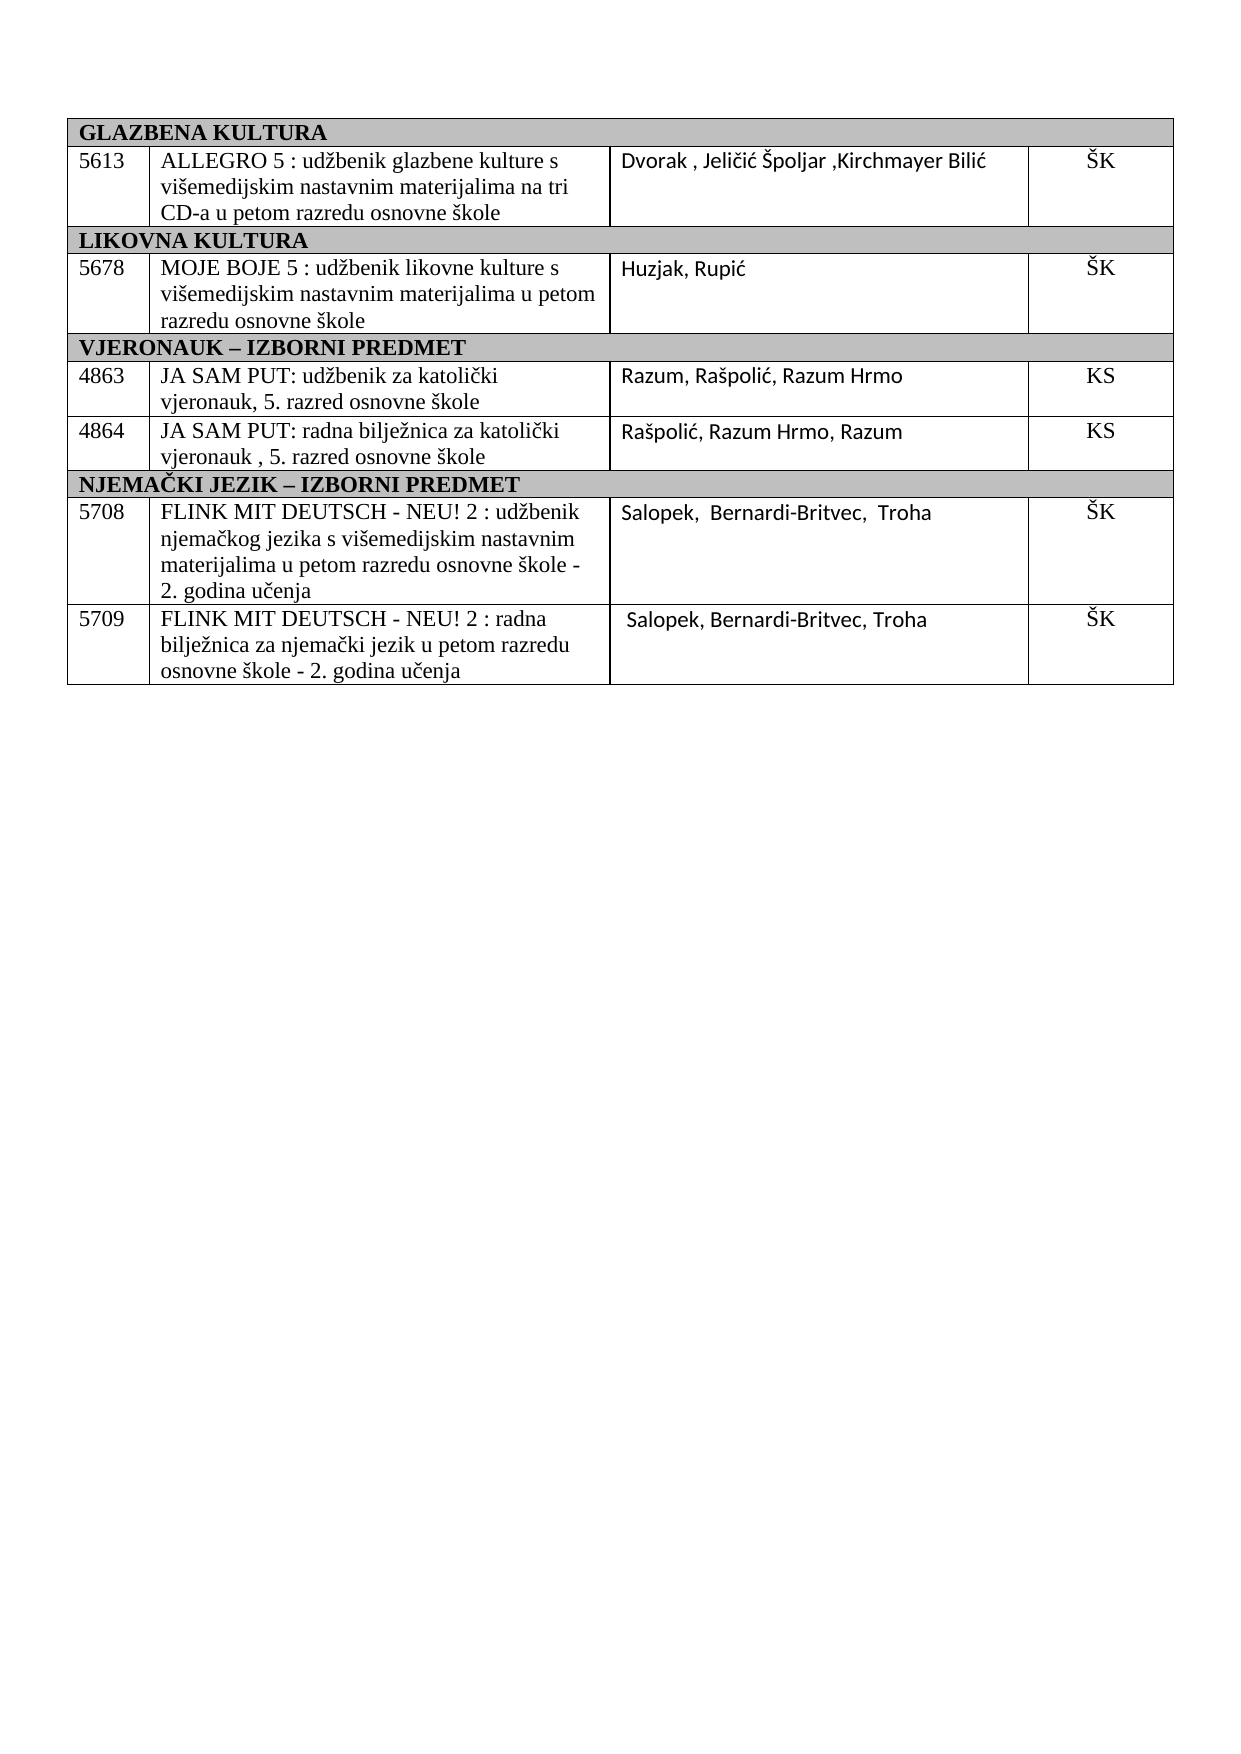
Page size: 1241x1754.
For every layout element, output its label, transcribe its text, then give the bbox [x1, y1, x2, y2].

table_cell FLINK MIT DEUTSCH - NEU! 2 : radna bilježnica za njemački jezik u petom razredu osnovne škole - 2. godina učenja [150, 605, 609, 684]
table_cell MOJE BOJE 5 : udžbenik likovne kulture s višemedijskim nastavnim materijalima u petom razredu osnovne škole [150, 254, 609, 333]
table_cell VJERONAUK – IZBORNI PREDMET [68, 334, 1173, 361]
table_cell 5709 [68, 605, 149, 684]
table_cell LIKOVNA KULTURA [68, 227, 1173, 253]
table_cell JA SAM PUT: radna bilježnica za katolički vjeronauk , 5. razred osnovne škole [150, 417, 609, 470]
table_cell Salopek, Bernardi-Britvec, Troha [611, 605, 1028, 684]
table_cell ŠK [1029, 254, 1173, 333]
table_cell Rašpolić, Razum Hrmo, Razum [611, 417, 1028, 470]
table_cell ALLEGRO 5 : udžbenik glazbene kulture s višemedijskim nastavnim materijalima na tri CD-a u petom razredu osnovne škole [150, 147, 609, 226]
table_cell Dvorak , Jeličić Špoljar ,Kirchmayer Bilić [611, 147, 1028, 226]
table_cell 5708 [68, 498, 149, 604]
table_cell NJEMAČKI JEZIK – IZBORNI PREDMET [68, 471, 1173, 497]
table_cell ŠK [1029, 147, 1173, 226]
table_cell ŠK [1029, 605, 1173, 684]
table_cell Razum, Rašpolić, Razum Hrmo [611, 362, 1028, 416]
table_cell 5613 [68, 147, 149, 226]
table_cell GLAZBENA KULTURA [68, 119, 1173, 146]
table_cell KS [1029, 362, 1173, 416]
table_cell 5678 [68, 254, 149, 333]
table_cell 4863 [68, 362, 149, 416]
table_cell Salopek, Bernardi-Britvec, Troha [611, 498, 1028, 604]
table_cell FLINK MIT DEUTSCH - NEU! 2 : udžbenik njemačkog jezika s višemedijskim nastavnim materijalima u petom razredu osnovne škole - 2. godina učenja [150, 498, 609, 604]
table_cell ŠK [1029, 498, 1173, 604]
table_cell KS [1029, 417, 1173, 470]
table_cell JA SAM PUT: udžbenik za katolički vjeronauk, 5. razred osnovne škole [150, 362, 609, 416]
table_cell 4864 [68, 417, 149, 470]
table_cell Huzjak, Rupić [611, 254, 1028, 333]
